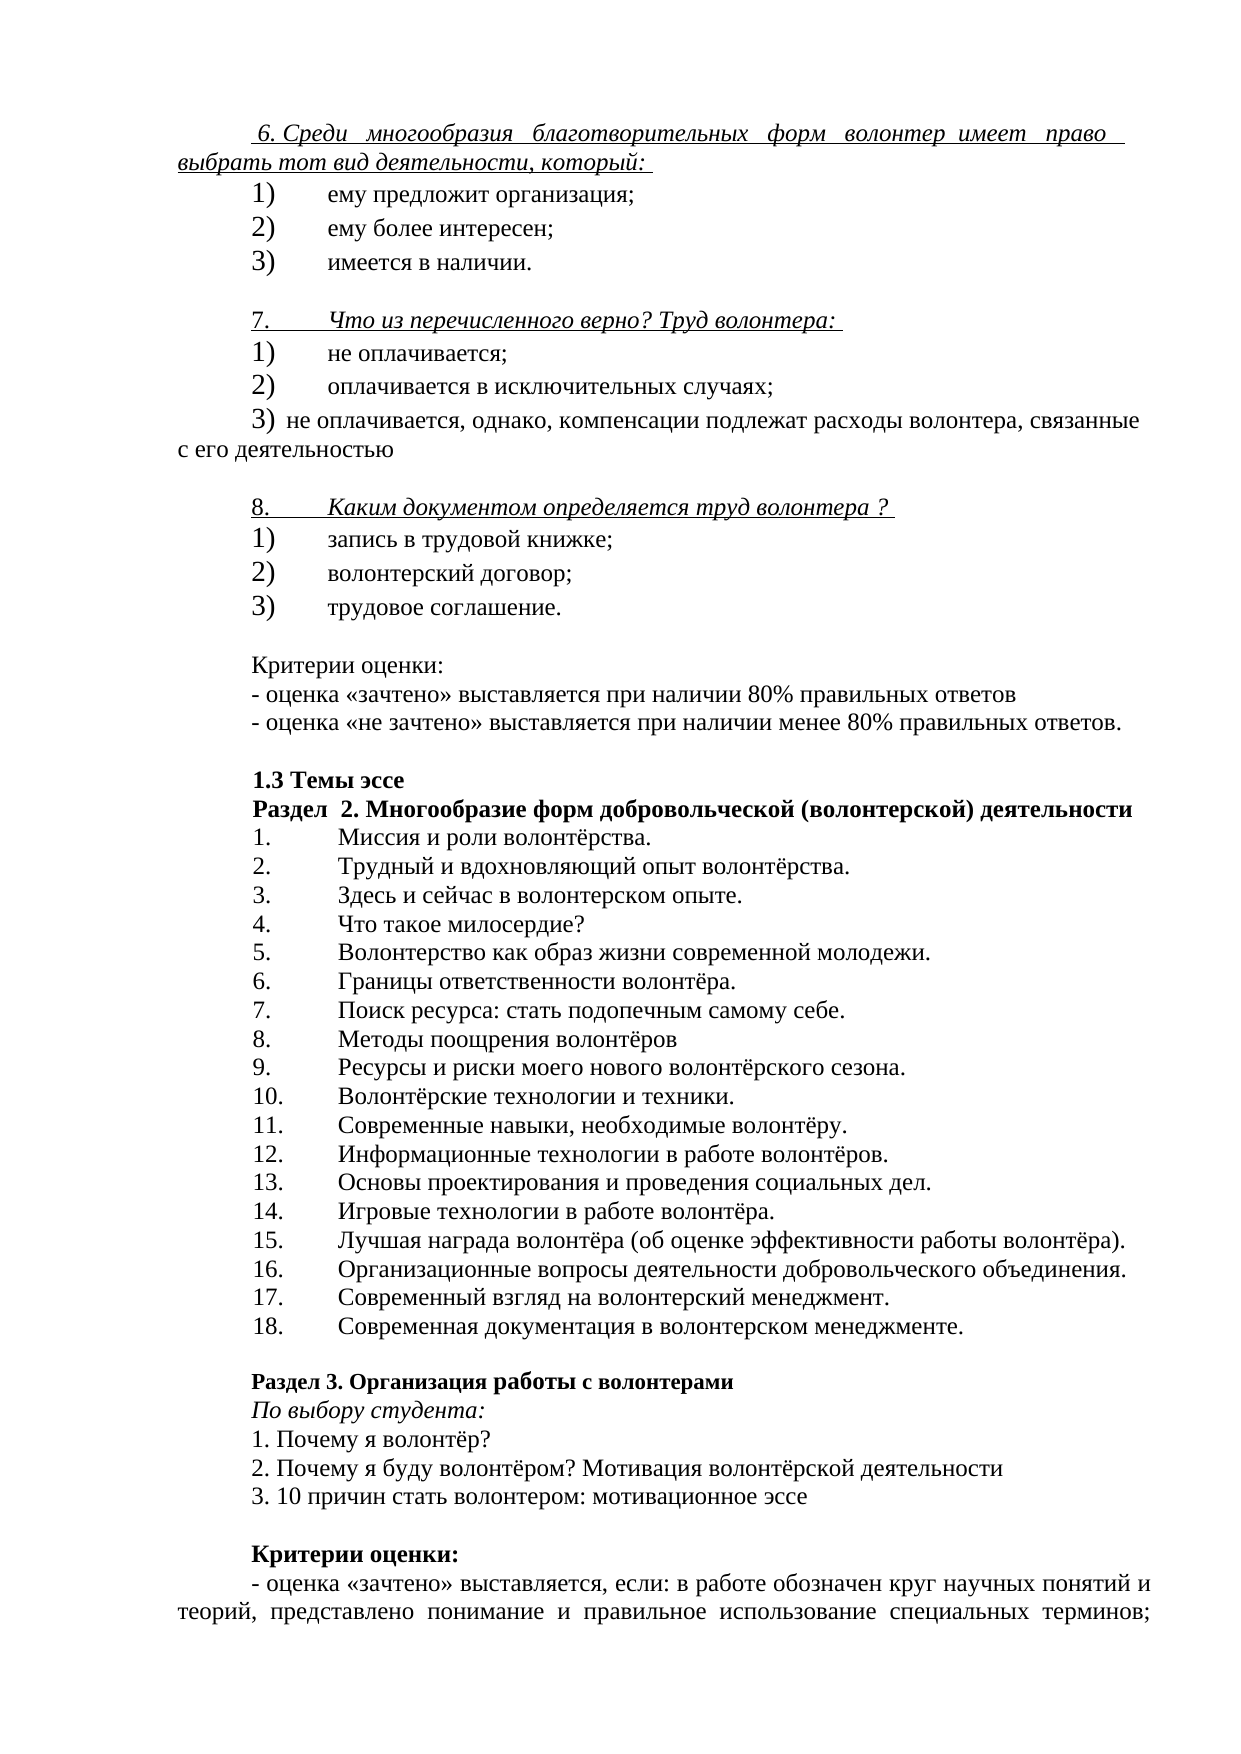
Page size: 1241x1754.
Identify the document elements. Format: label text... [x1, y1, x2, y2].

list Современный взгляд на волонтерский менеджмент. [177, 1282, 1152, 1311]
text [177, 1568, 1152, 1625]
list Что из перечисленного верно? Труд волонтера: [177, 305, 1152, 334]
text - оценка «зачтено» выставляется при наличии 80% правильных ответов [251, 679, 1152, 707]
text Критерии оценки: [251, 650, 1152, 679]
text По выбору студента: [177, 1395, 1152, 1424]
list Критерии оценки: [251, 1539, 1152, 1568]
list трудовое соглашение. [177, 588, 1152, 621]
list ему более интересен; [177, 209, 1152, 243]
text 3. 10 причин стать волонтером: мотивационное эссе [177, 1481, 1152, 1510]
list не оплачивается, однако, компенсации подлежат расходы волонтера, связанные с его деятельностью [177, 401, 1152, 463]
list Современная документация в волонтерском менеджменте. [177, 1311, 1152, 1340]
text 1. Почему я волонтёр? [177, 1424, 1152, 1453]
list Поиск ресурса: стать подопечным самому себе. [177, 995, 1152, 1024]
list Здесь и сейчас в волонтерском опыте. [177, 880, 1152, 909]
list Волонтёрские технологии и техники. [177, 1081, 1152, 1110]
list имеется в наличии. [177, 243, 1152, 276]
list Игровые технологии в работе волонтёра. [177, 1196, 1152, 1225]
list Ресурсы и риски моего нового волонтёрского сезона. [177, 1052, 1152, 1081]
list ему предложит организация; [177, 176, 1152, 209]
list запись в трудовой книжке; [177, 521, 1152, 554]
list Современные навыки, необходимые волонтёру. [177, 1110, 1152, 1139]
list Волонтерство как образ жизни современной молодежи. [177, 937, 1152, 966]
text 6. Среди многообразия благотворительных форм волонтер имеет право выбрать тот вид деятельности, который: [177, 118, 1152, 176]
list Трудный и вдохновляющий опыт волонтёрства. [177, 851, 1152, 880]
list Раздел 3. Организация работы с волонтерами [251, 1366, 1152, 1395]
list Основы проектирования и проведения социальных дел. [177, 1167, 1152, 1196]
list Информационные технологии в работе волонтёров. [177, 1139, 1152, 1167]
list Границы ответственности волонтёра. [177, 966, 1152, 995]
list Раздел 2. Многообразие форм добровольческой (волонтерской) деятельности [177, 794, 1152, 822]
list Миссия и роли волонтёрства. [177, 822, 1152, 851]
list Лучшая награда волонтёра (об оценке эффективности работы волонтёра). [177, 1225, 1152, 1254]
list Что такое милосердие? [177, 909, 1152, 937]
text 1.3 Темы эссе [177, 765, 1152, 794]
text - оценка «не зачтено» выставляется при наличии менее 80% правильных ответов. [251, 707, 1152, 736]
list волонтерский договор; [177, 554, 1152, 588]
text 2. Почему я буду волонтёром? Мотивация волонтёрской деятельности [177, 1453, 1152, 1481]
list Методы поощрения волонтёров [177, 1024, 1152, 1052]
list Организационные вопросы деятельности добровольческого объединения. [177, 1254, 1152, 1282]
list оплачивается в исключительных случаях; [177, 367, 1152, 401]
list не оплачивается; [177, 334, 1152, 367]
list Каким документом определяется труд волонтера ? [177, 492, 1152, 521]
